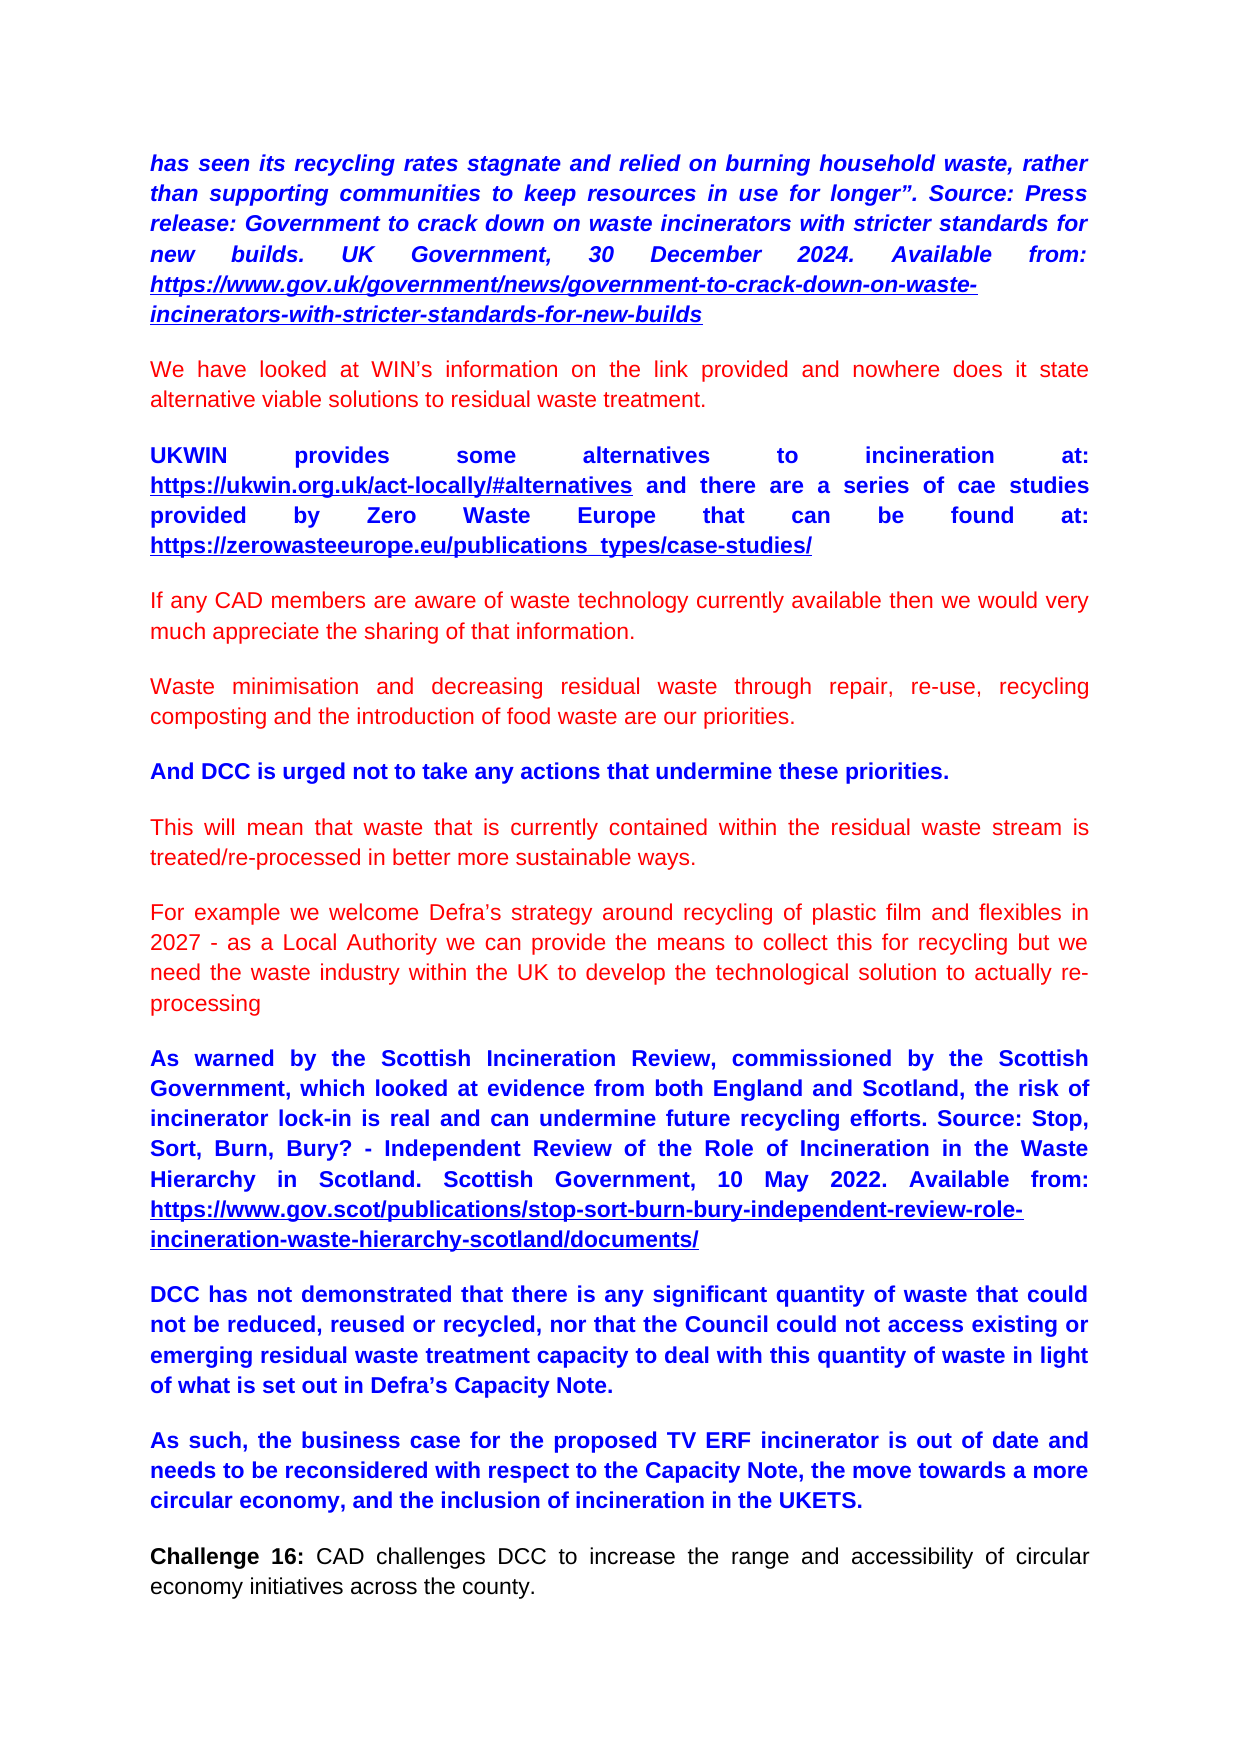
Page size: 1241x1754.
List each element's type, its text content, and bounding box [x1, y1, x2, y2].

text And DCC is urged not to take any actions that undermine these priorities. [150, 758, 1090, 785]
text Challenge 16: CAD challenges DCC to increase the range and accessibility of circular economy initiatives across the county. [150, 1543, 1090, 1599]
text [150, 150, 1090, 327]
text UKWIN provides some alternatives to incineration at: https://ukwin.org.uk/act-locally/#alternatives and there are a series of cae studies provided by Zero Waste Europe that can be found at: https://zerowasteeurope.eu/publications_types/case-studies/ [150, 442, 1090, 559]
text DCC has not demonstrated that there is any significant quantity of waste that could not be reduced, reused or recycled, nor that the Council could not access existing or emerging residual waste treatment capacity to deal with this quantity of waste in light of what is set out in Defra’s Capacity Note. [150, 1281, 1090, 1398]
text As warned by the Scottish Incineration Review, commissioned by the Scottish Government, which looked at evidence from both England and Scotland, the risk of incinerator lock-in is real and can undermine future recycling efforts. Source: Stop, Sort, Burn, Bury? - Independent Review of the Role of Incineration in the Waste Hierarchy in Scotland. Scottish Government, 10 May 2022. Available from: https://www.gov.scot/publications/stop-sort-burn-bury-independent-review-role-incineration-waste-hierarchy-scotland/documents/ [150, 1045, 1090, 1252]
text For example we welcome Defra’s strategy around recycling of plastic film and flexibles in 2027 - as a Local Authority we can provide the means to collect this for recycling but we need the waste industry within the UK to develop the technological solution to actually re-processing [150, 899, 1090, 1016]
text Waste minimisation and decreasing residual waste through repair, re-use, recycling composting and the introduction of food waste are our priorities. [150, 673, 1090, 729]
text As such, the business case for the proposed TV ERF incinerator is out of date and needs to be reconsidered with respect to the Capacity Note, the move towards a more circular economy, and the inclusion of incineration in the UKETS. [150, 1427, 1090, 1514]
text If any CAD members are aware of waste technology currently available then we would very much appreciate the sharing of that information. [150, 587, 1090, 644]
text This will mean that waste that is currently contained within the residual waste stream is treated/re-processed in better more sustainable ways. [150, 813, 1090, 870]
text We have looked at WIN’s information on the link provided and nowhere does it state alternative viable solutions to residual waste treatment. [150, 356, 1090, 413]
